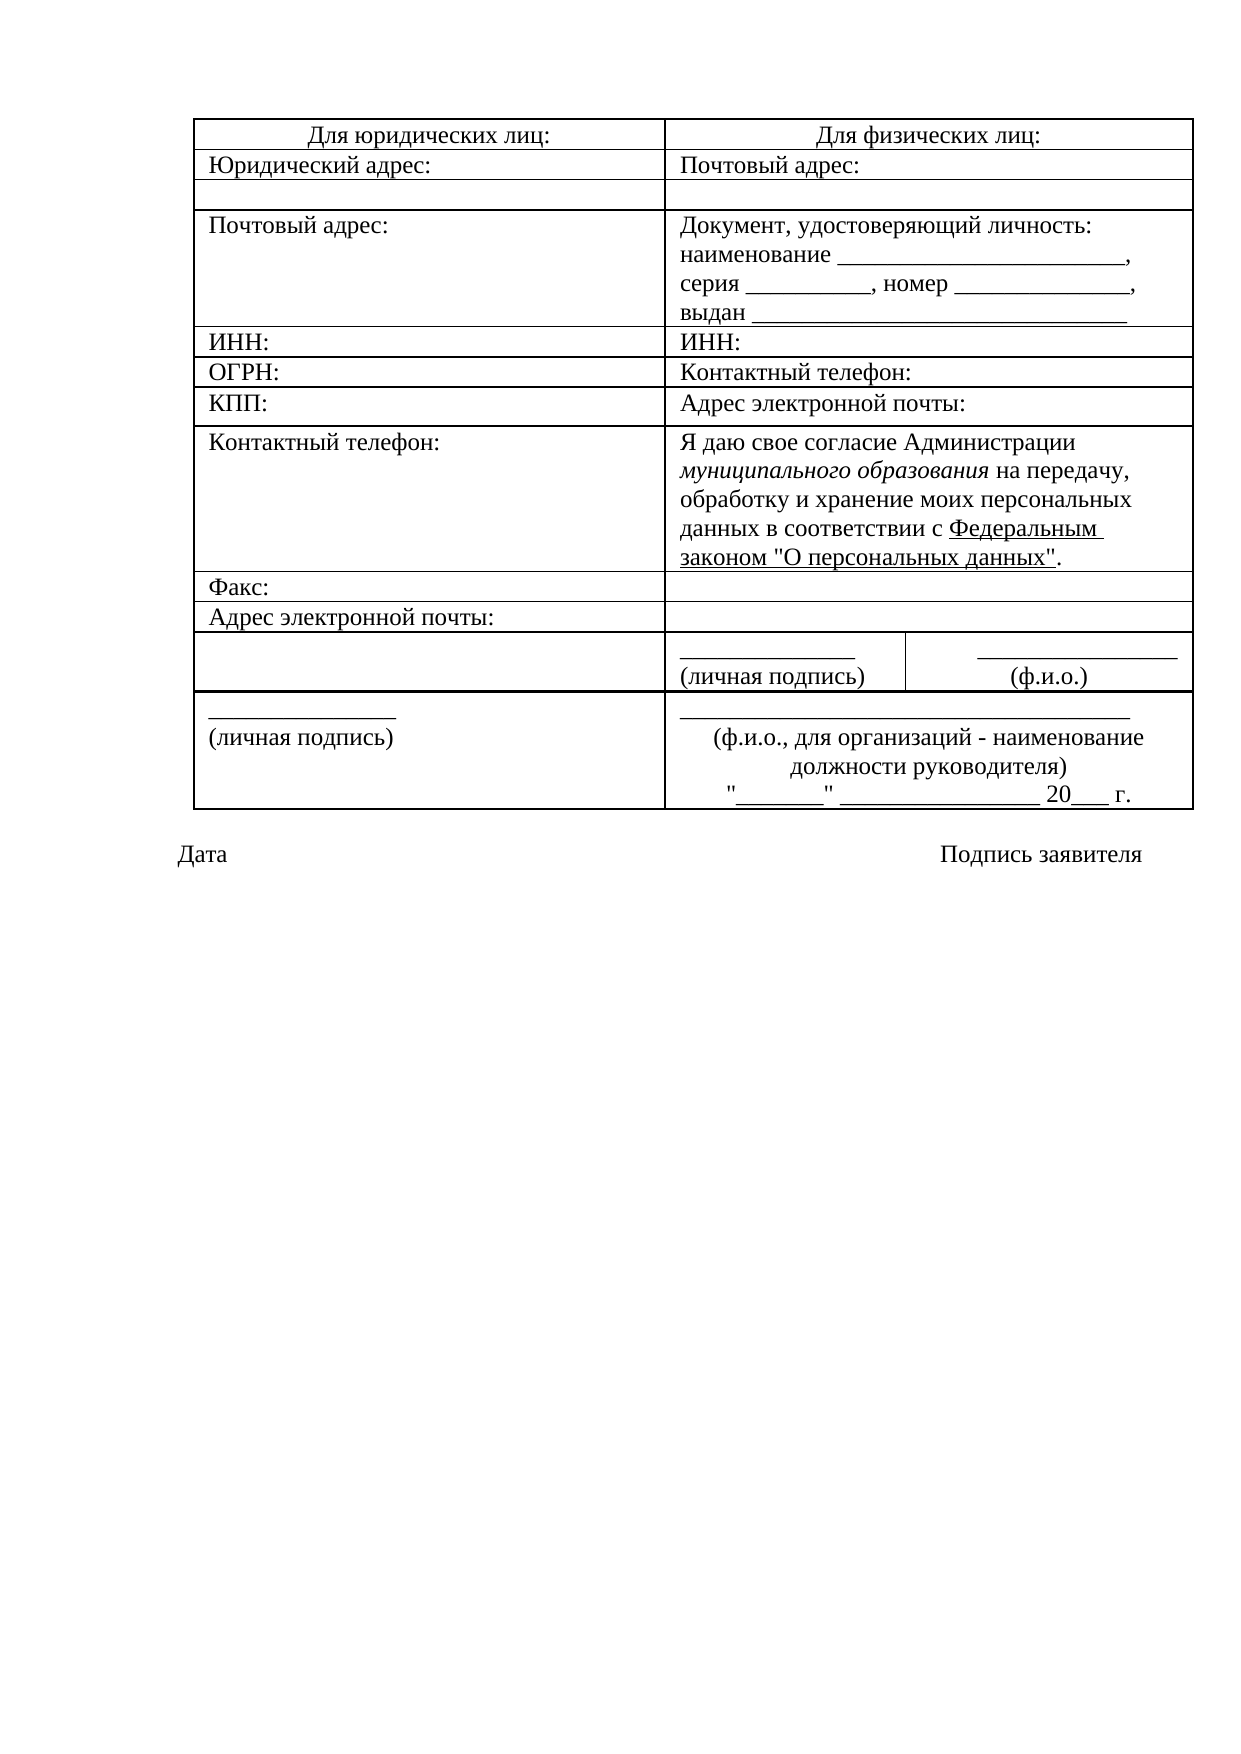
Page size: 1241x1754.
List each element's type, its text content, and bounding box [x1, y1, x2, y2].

table_cell ИНН: [195, 327, 664, 356]
table_cell ________________ (ф.и.о.) [906, 633, 1192, 690]
table_cell Факс: [195, 572, 664, 601]
table_cell Контактный телефон: [195, 427, 664, 571]
table_cell Для физических лиц: [666, 120, 1192, 148]
table_cell Почтовый адрес: [195, 211, 664, 326]
table_cell КПП: [195, 388, 664, 425]
table_cell ИНН: [666, 327, 1192, 356]
table_cell [195, 633, 664, 690]
table_cell [666, 602, 1192, 631]
table_cell [666, 180, 1192, 209]
text Дата Подпись заявителя [177, 839, 1152, 867]
table_cell Адрес электронной почты: [666, 388, 1192, 425]
table_cell Контактный телефон: [666, 358, 1192, 386]
table_cell Я даю свое согласие Администрации муниципального образования на передачу, обработку и хранение моих персональных данных в соответствии с Федеральным законом "О персональных данных". [666, 427, 1192, 571]
table_cell ____________________________________ (ф.и.о., для организаций - наименование должности руководителя) "_______" ________________ 20___ г. [666, 693, 1192, 808]
table_cell Адрес электронной почты: [195, 602, 664, 631]
table_cell Юридический адрес: [195, 150, 664, 179]
table_cell [195, 180, 664, 209]
table_cell _______________ (личная подпись) [195, 693, 664, 808]
table_cell Для юридических лиц: [195, 120, 664, 148]
table_cell Документ, удостоверяющий личность: наименование _______________________, серия __________, номер ______________, выдан ______________________________ [666, 211, 1192, 326]
table_cell ______________ (личная подпись) [666, 633, 905, 690]
table_cell ОГРН: [195, 358, 664, 386]
table_cell [666, 572, 1192, 601]
table_cell Почтовый адрес: [666, 150, 1192, 179]
